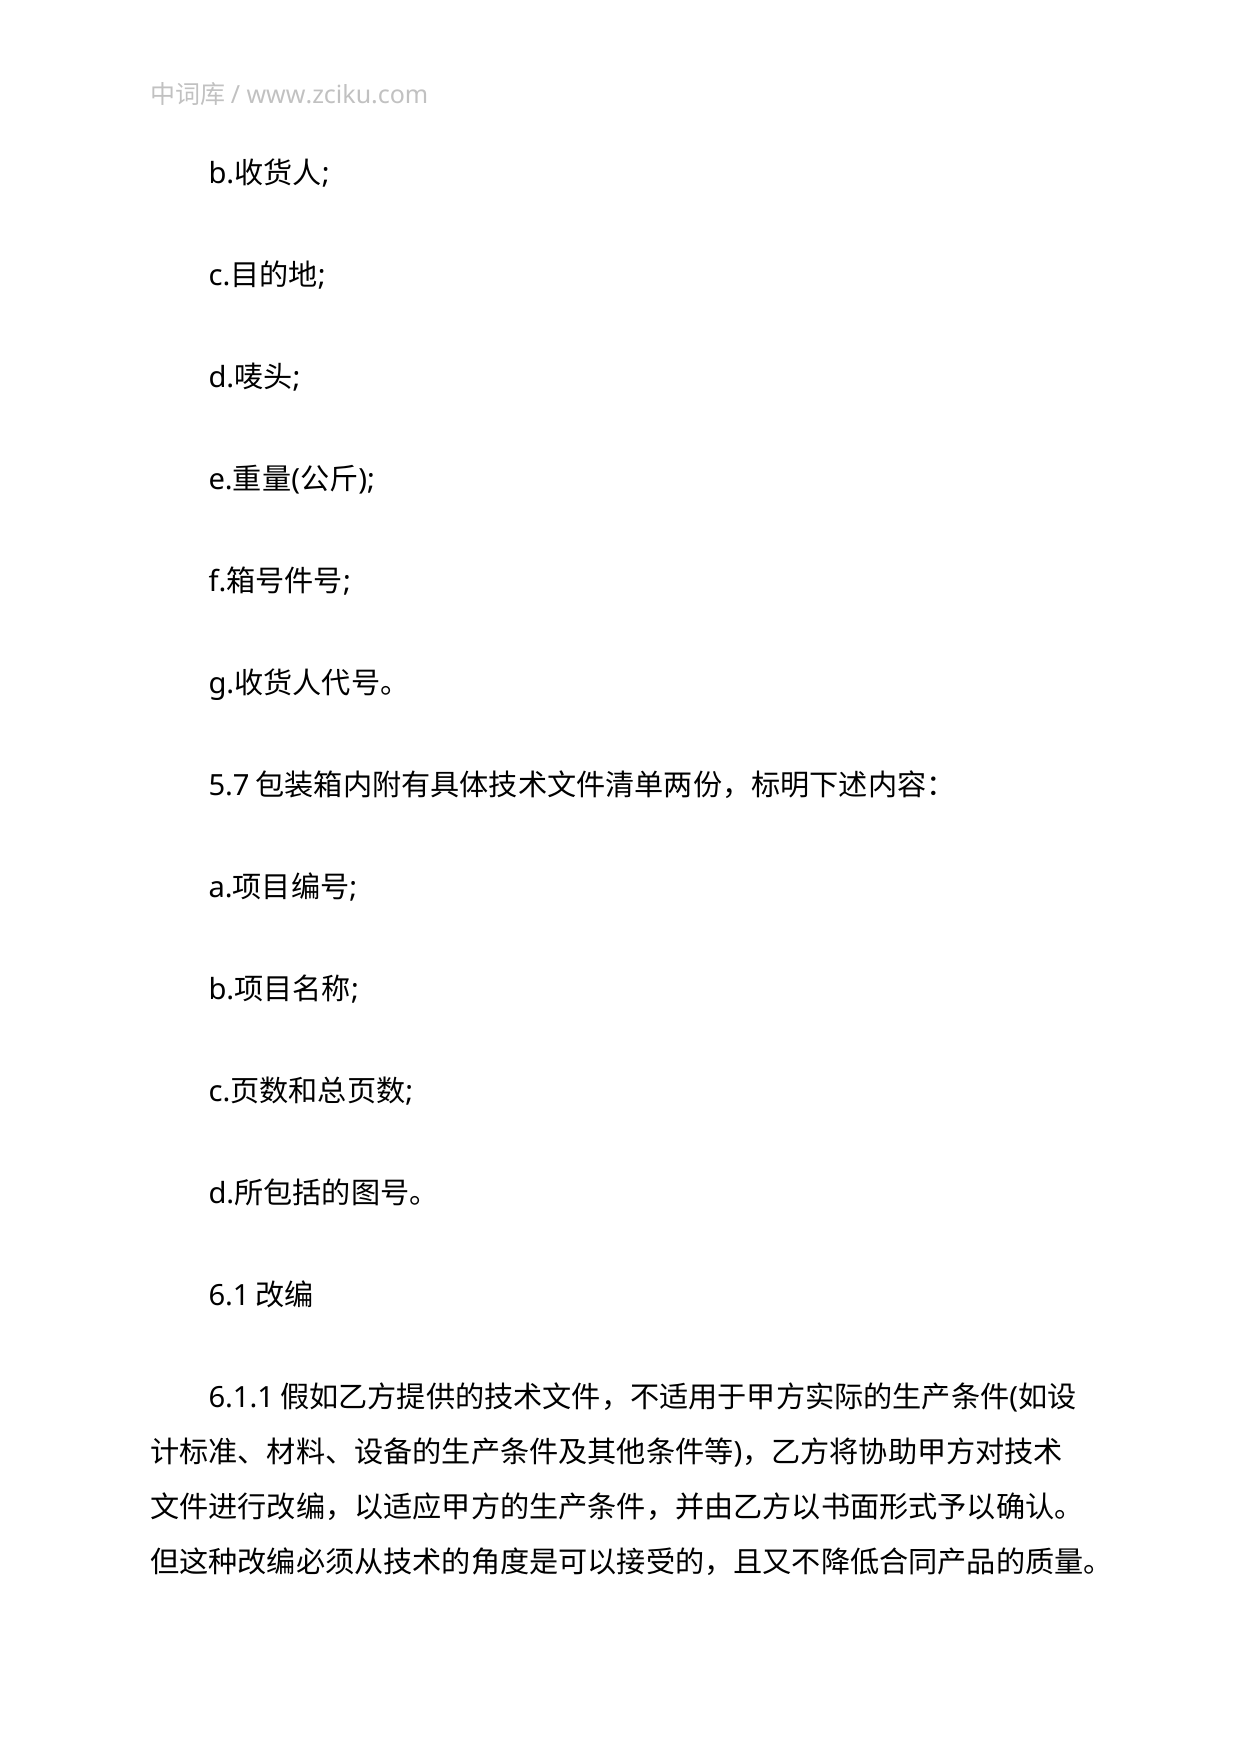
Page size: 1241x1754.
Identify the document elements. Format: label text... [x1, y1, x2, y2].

text g.收货人代号。 [150, 660, 1090, 702]
text b.项目名称; [150, 966, 1090, 1008]
text c.目的地; [150, 252, 1090, 294]
text a.项目编号; [150, 864, 1090, 906]
text c.页数和总页数; [150, 1068, 1090, 1110]
text b.收货人; [150, 150, 1090, 192]
text d.唛头; [150, 354, 1090, 396]
text e.重量(公斤); [150, 456, 1090, 498]
text 6.1.1假如乙方提供的技术文件，不适用于甲方实际的生产条件(如设计标准、材料、设备的生产条件及其他条件等)，乙方将协助甲方对技术文件进行改编，以适应甲方的生产条件，并由乙方以书面形式予以确认。但这种改编必须从技术的角度是可以接受的，且又不降低合同产品的质量。 [150, 1374, 1090, 1581]
text 6.1改编 [150, 1272, 1090, 1314]
text 5.7包装箱内附有具体技术文件清单两份，标明下述内容： [150, 762, 1090, 804]
text d.所包括的图号。 [150, 1170, 1090, 1212]
text f.箱号件号; [150, 558, 1090, 600]
